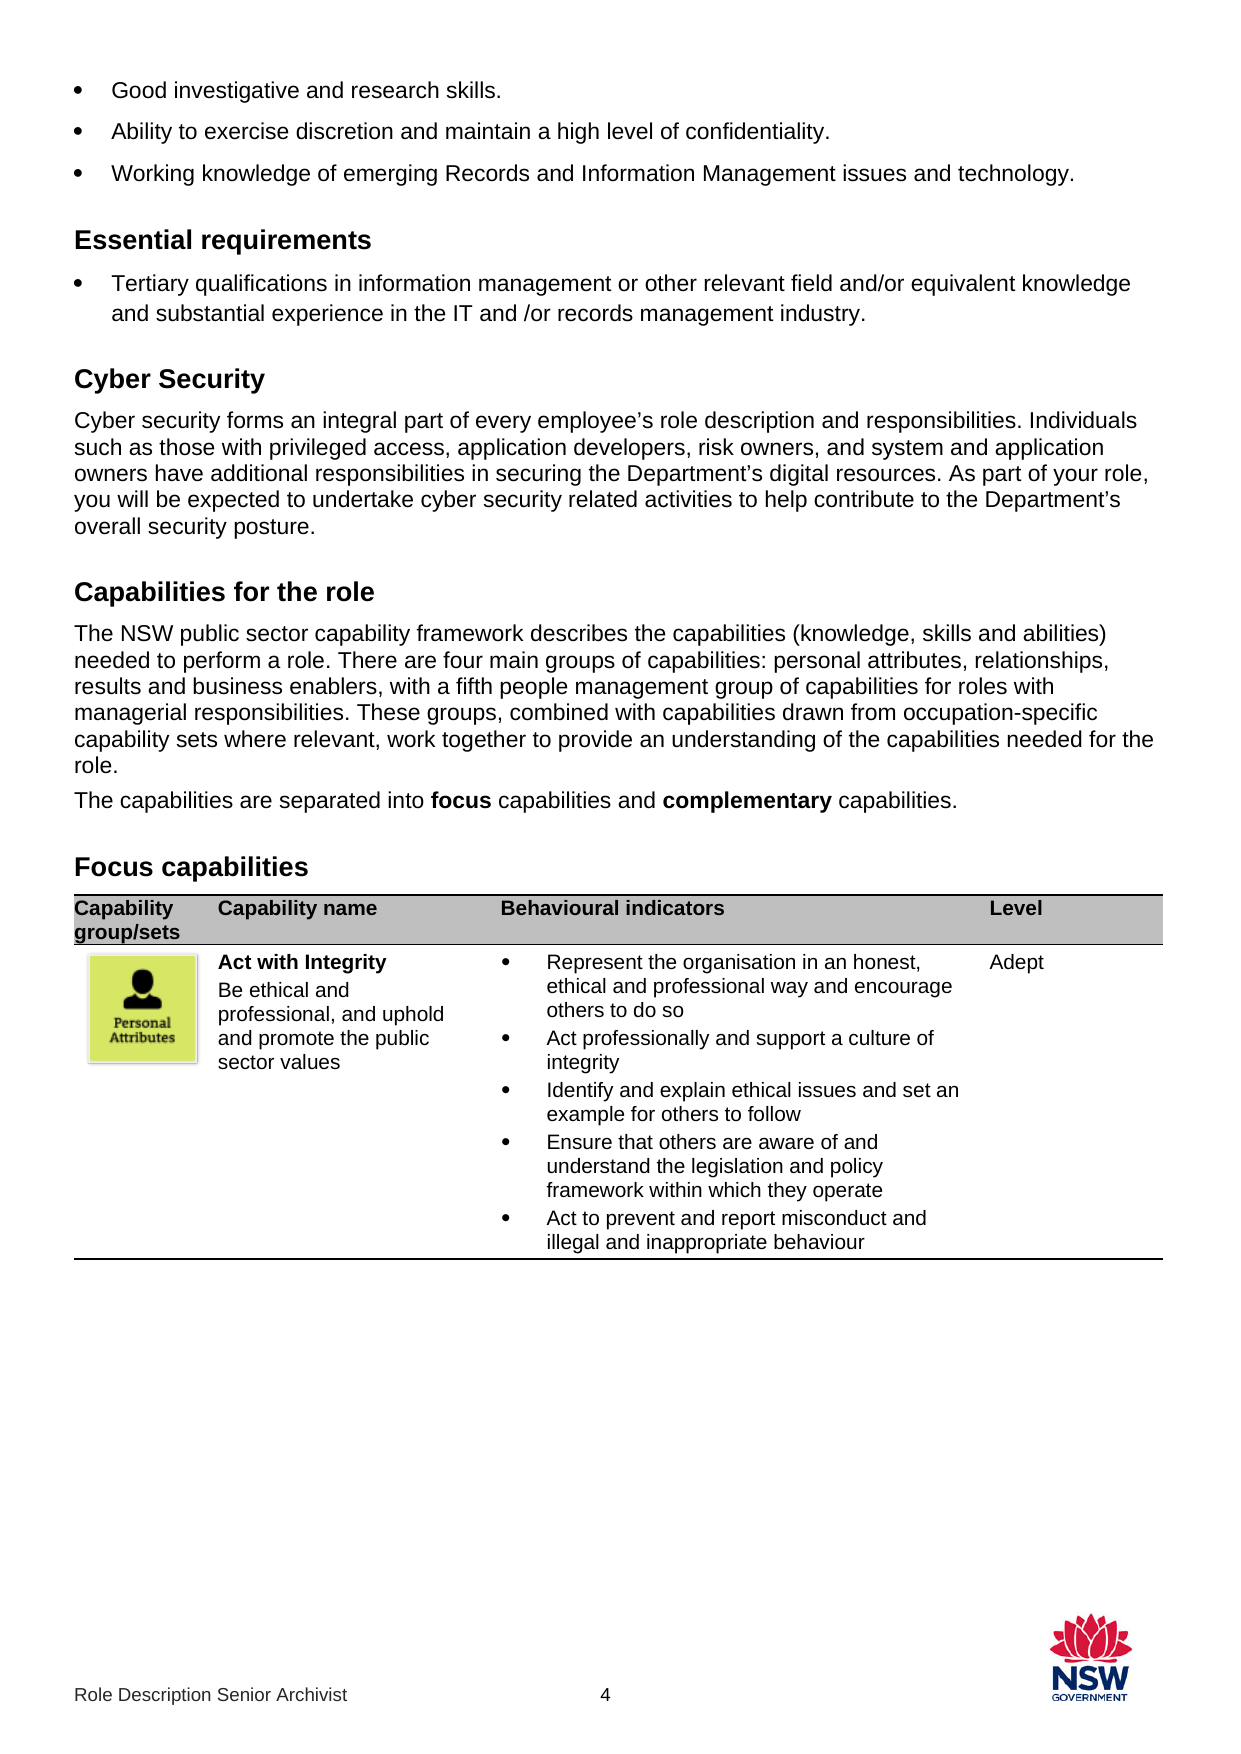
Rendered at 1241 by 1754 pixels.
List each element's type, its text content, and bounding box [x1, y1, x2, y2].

text The capabilities are separated into focus capabilities and complementary capabilities. [74, 787, 1166, 813]
subtitle Cyber Security [74, 363, 1166, 395]
table_cell Represent the organisation in an honest, ethical and professional way and encourage others to do so Act professionally and support a culture of integrity Identify and explain ethical issues and set an example for others to follow Ensure that others are aware of and understand the legislation and policy framework within which they operate Act to prevent and report misconduct and illegal and inappropriate behaviour [500, 945, 989, 1258]
table_cell Adept [989, 945, 1163, 1258]
list Working knowledge of emerging Records and Information Management issues and technology. [74, 157, 1166, 186]
subtitle Essential requirements [74, 224, 1166, 255]
table_cell Act with Integrity Be ethical and professional, and uphold and promote the public sector values [218, 945, 500, 1258]
table_header Capability group/sets [74, 896, 218, 944]
table_cell [74, 945, 218, 1258]
subtitle Focus capabilities [74, 851, 1166, 882]
table_header Level [989, 896, 1163, 944]
text Cyber security forms an integral part of every employee’s role description and responsibilities. Individuals such as those with privileged access, application developers, risk owners, and system and application owners have additional responsibilities in securing the Department’s digital resources. As part of your role, you will be expected to undertake cyber security related activities to help contribute to the Department’s overall security posture. [74, 407, 1166, 539]
picture [1048, 1612, 1133, 1701]
subtitle Capabilities for the role [74, 576, 1166, 608]
list Tertiary qualifications in information management or other relevant field and/or equivalent knowledge and substantial experience in the IT and /or records management industry. [74, 268, 1166, 326]
text The NSW public sector capability framework describes the capabilities (knowledge, skills and abilities) needed to perform a role. There are four main groups of capabilities: personal attributes, relationships, results and business enablers, with a fifth people management group of capabilities for roles with managerial responsibilities. These groups, combined with capabilities drawn from occupation-specific capability sets where relevant, work together to provide an understanding of the capabilities needed for the role. [74, 620, 1166, 778]
list Good investigative and research skills. [74, 74, 1166, 103]
table_header Behavioural indicators [500, 896, 989, 944]
table_header Capability name [218, 896, 500, 944]
picture [83, 949, 203, 1069]
list Ability to exercise discretion and maintain a high level of confidentiality. [74, 116, 1166, 145]
